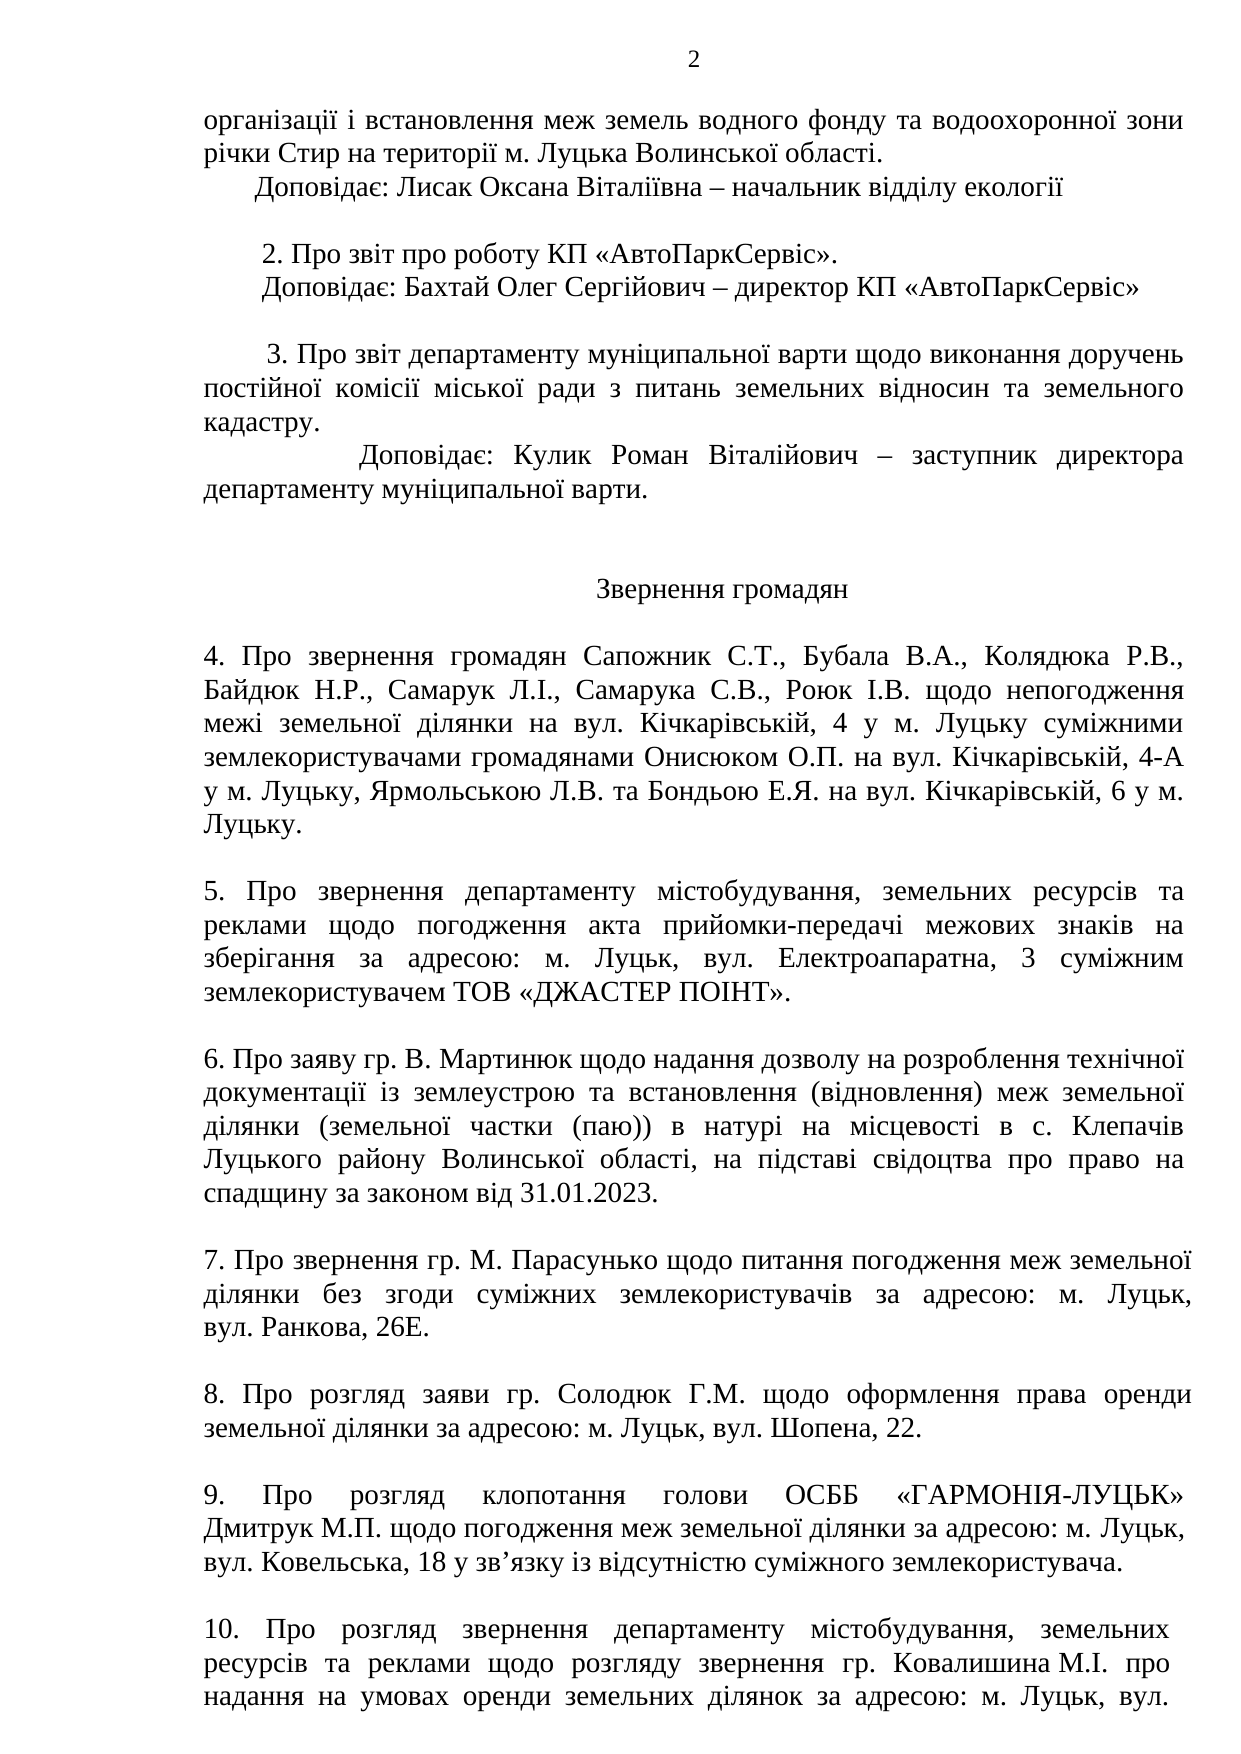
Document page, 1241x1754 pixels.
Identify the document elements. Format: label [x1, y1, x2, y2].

table_cell [192, 102, 1196, 1712]
